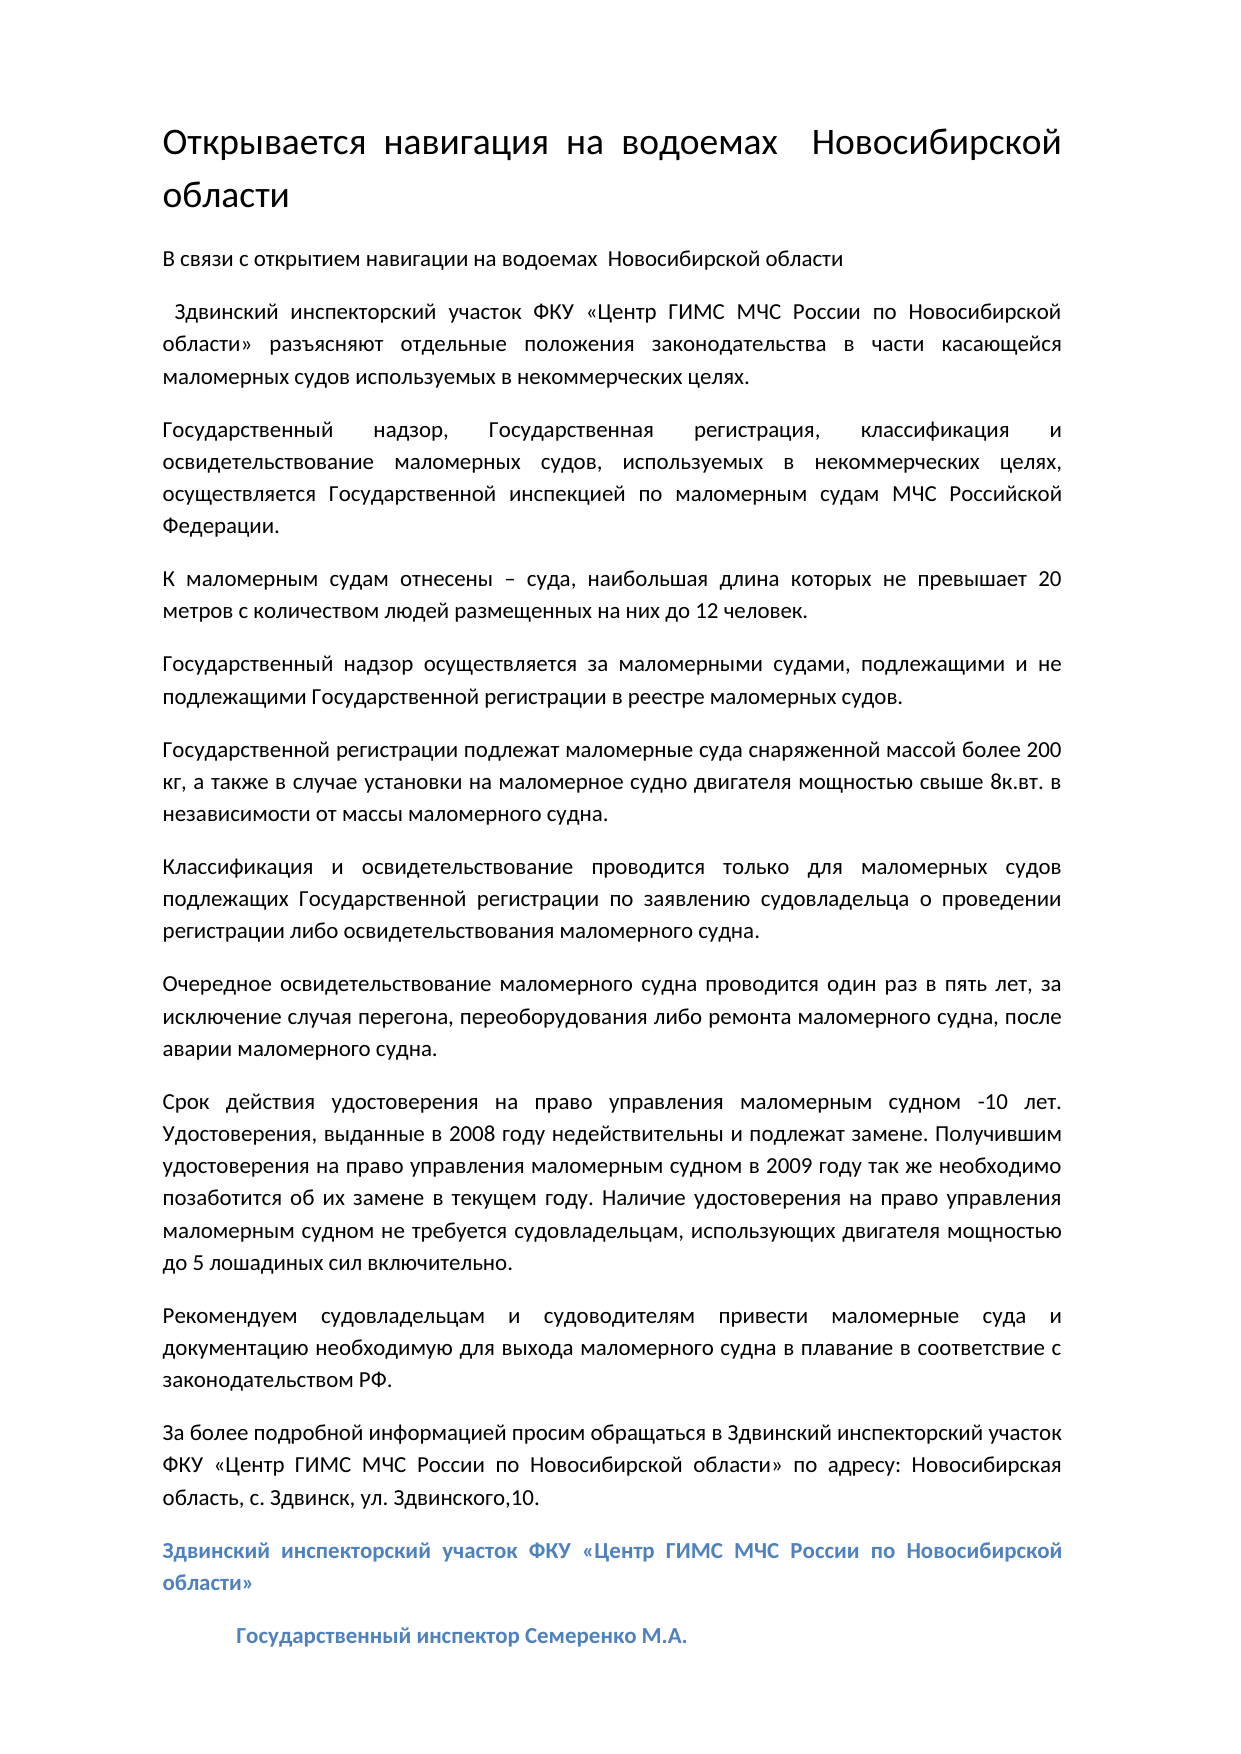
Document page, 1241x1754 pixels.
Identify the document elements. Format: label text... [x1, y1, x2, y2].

text Государственный надзор осуществляется за маломерными судами, подлежащими и не подлежащими Государственной регистрации в реестре маломерных судов. [162, 649, 1063, 710]
text Здвинский инспекторский участок ФКУ «Центр ГИМС МЧС России по Новосибирской области» [162, 1536, 1063, 1596]
text Государственный инспектор Семеренко М.А. [162, 1621, 1063, 1649]
text Здвинский инспекторский участок ФКУ «Центр ГИМС МЧС России по Новосибирской области» разъясняют отдельные положения законодательства в части касающейся маломерных судов используемых в некоммерческих целях. [162, 297, 1063, 390]
text Срок действия удостоверения на право управления маломерным судном -10 лет. Удостоверения, выданные в 2008 году недействительны и подлежат замене. Получившим удостоверения на право управления маломерным судном в 2009 году так же необходимо позаботится об их замене в текущем году. Наличие удостоверения на право управления маломерным судном не требуется судовладельцам, использующих двигателя мощностью до 5 лошадиных сил включительно. [162, 1087, 1063, 1276]
text Очередное освидетельствование маломерного судна проводится один раз в пять лет, за исключение случая перегона, переоборудования либо ремонта маломерного судна, после аварии маломерного судна. [162, 969, 1063, 1062]
text За более подробной информацией просим обращаться в Здвинский инспекторский участок ФКУ «Центр ГИМС МЧС России по Новосибирской области» по адресу: Новосибирская область, с. Здвинск, ул. Здвинского,10. [162, 1418, 1063, 1511]
text Рекомендуем судовладельцам и судоводителям привести маломерные суда и документацию необходимую для выхода маломерного судна в плавание в соответствие с законодательством РФ. [162, 1301, 1063, 1393]
text Государственный надзор, Государственная регистрация, классификация и освидетельствование маломерных судов, используемых в некоммерческих целях, осуществляется Государственной инспекцией по маломерным судам МЧС Российской Федерации. [162, 415, 1063, 539]
text Государственной регистрации подлежат маломерные суда снаряженной массой более 200 кг, а также в случае установки на маломерное судно двигателя мощностью свыше 8к.вт. в независимости от массы маломерного судна. [162, 735, 1063, 827]
text К маломерным судам отнесены – суда, наибольшая длина которых не превышает с количеством людей размещенных на них до 12 человек. [162, 564, 1063, 624]
text В связи с открытием навигации на водоемах Новосибирской области [162, 244, 1063, 272]
text Открывается навигация на водоемах Новосибирской области [162, 118, 1063, 217]
text Классификация и освидетельствование проводится только для маломерных судов подлежащих Государственной регистрации по заявлению судовладельца о проведении регистрации либо освидетельствования маломерного судна. [162, 852, 1063, 944]
